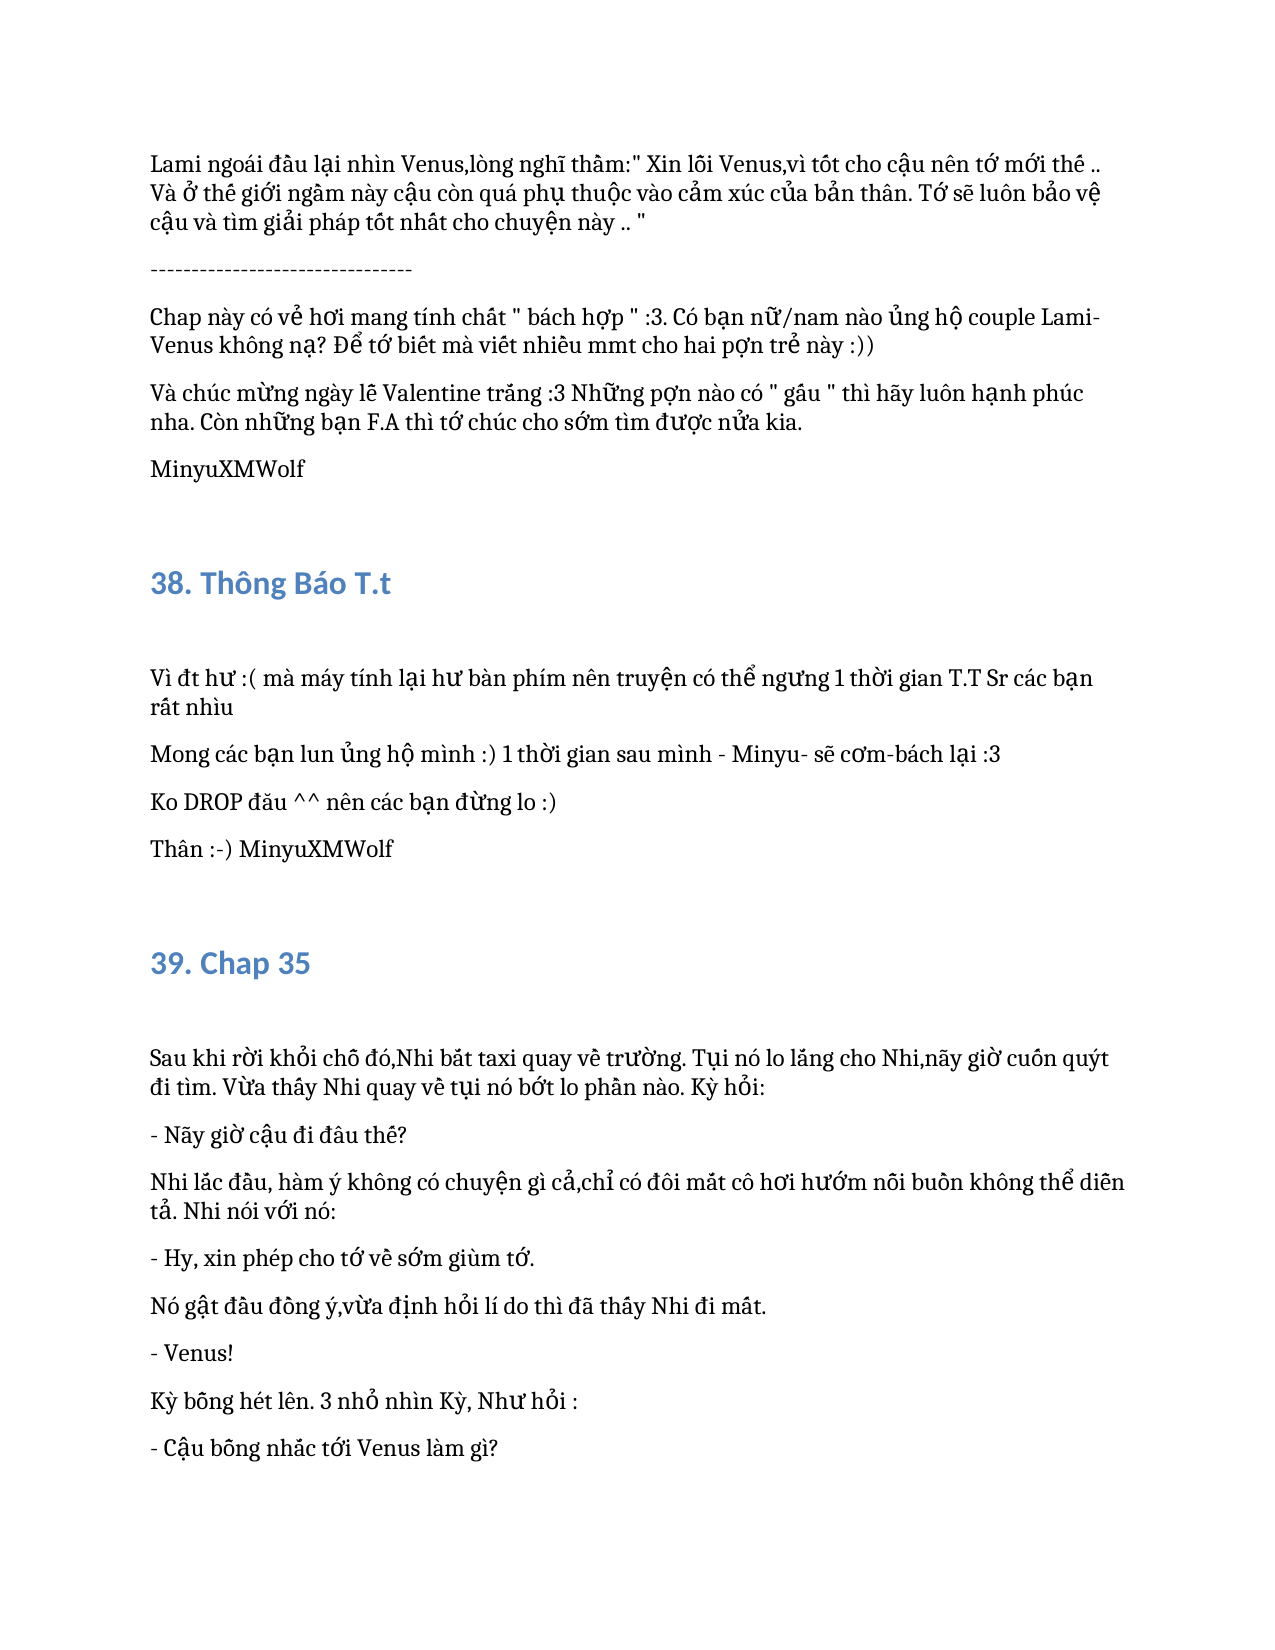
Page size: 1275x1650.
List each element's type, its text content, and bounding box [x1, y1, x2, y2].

text Ko DROP đău ^^ nên các bạn đừng lo :) [150, 788, 1125, 817]
text Và chúc mừng ngày lễ Valentine trắng :3 Những pợn nào có " gấu " thì hãy luôn hạnh phúc nha. Còn những bạn F.A thì tớ chúc cho sớm tìm được nửa kia. [150, 379, 1125, 436]
text MinyuXMWolf [150, 455, 1125, 541]
text Sau khi rời khỏi chỗ đó,Nhi bắt taxi quay về trường. Tụi nó lo lắng cho Nhi,nãy giờ cuốn quýt đi tìm. Vừa thấy Nhi quay về tụi nó bớt lo phần nào. Kỳ hỏi: [150, 987, 1125, 1102]
subtitle 39. Chap 35 [150, 942, 1125, 983]
text Nó gật đầu đồng ý,vừa định hỏi lí do thì đã thấy Nhi đi mất. [150, 1292, 1125, 1321]
text Nhi lắc đầu, hàm ý không có chuyện gì cả,chỉ có đôi mắt cô hơi hướm nỗi buồn không thể diễn tả. Nhi nói với nó: [150, 1168, 1125, 1226]
subtitle 38. Thông Báo T.t [150, 562, 1125, 603]
text Thân :-) MinyuXMWolf [150, 835, 1125, 922]
text - Nãy giờ cậu đi đâu thế? [150, 1121, 1125, 1149]
text Mong các bạn lun ủng hộ mình :) 1 thời gian sau mình - Minyu- sẽ cơm-bách lại :3 [150, 740, 1125, 769]
text - Hy, xin phép cho tớ về sớm giùm tớ. [150, 1244, 1125, 1273]
text - Cậu bỗng nhắc tới Venus làm gì? [150, 1434, 1125, 1463]
text Lami ngoái đầu lại nhìn Venus,lòng nghĩ thầm:" Xin lỗi Venus,vì tốt cho cậu nên tớ mới thế .. Và ở thế giới ngầm này cậu còn quá phụ thuộc vào cảm xúc của bản thân. Tớ sẽ luôn bảo vệ cậu và tìm giải pháp tốt nhất cho chuyện này .. " [150, 150, 1125, 236]
text - Venus! [150, 1339, 1125, 1368]
text Chap này có vẻ hơi mang tính chất " bách hợp " :3. Có bạn nữ/nam nào ủng hộ couple Lami-Venus không nạ? Để tớ biết mà viết nhiều mmt cho hai pợn trẻ này :)) [150, 302, 1125, 360]
text Vì đt hư :( mà máy tính lại hư bàn phím nên truyện có thể ngưng 1 thời gian T.T Sr các bạn rất nhìu [150, 607, 1125, 722]
text Kỳ bỗng hét lên. 3 nhỏ nhìn Kỳ, Như hỏi : [150, 1387, 1125, 1416]
text -------------------------------- [150, 255, 1125, 284]
